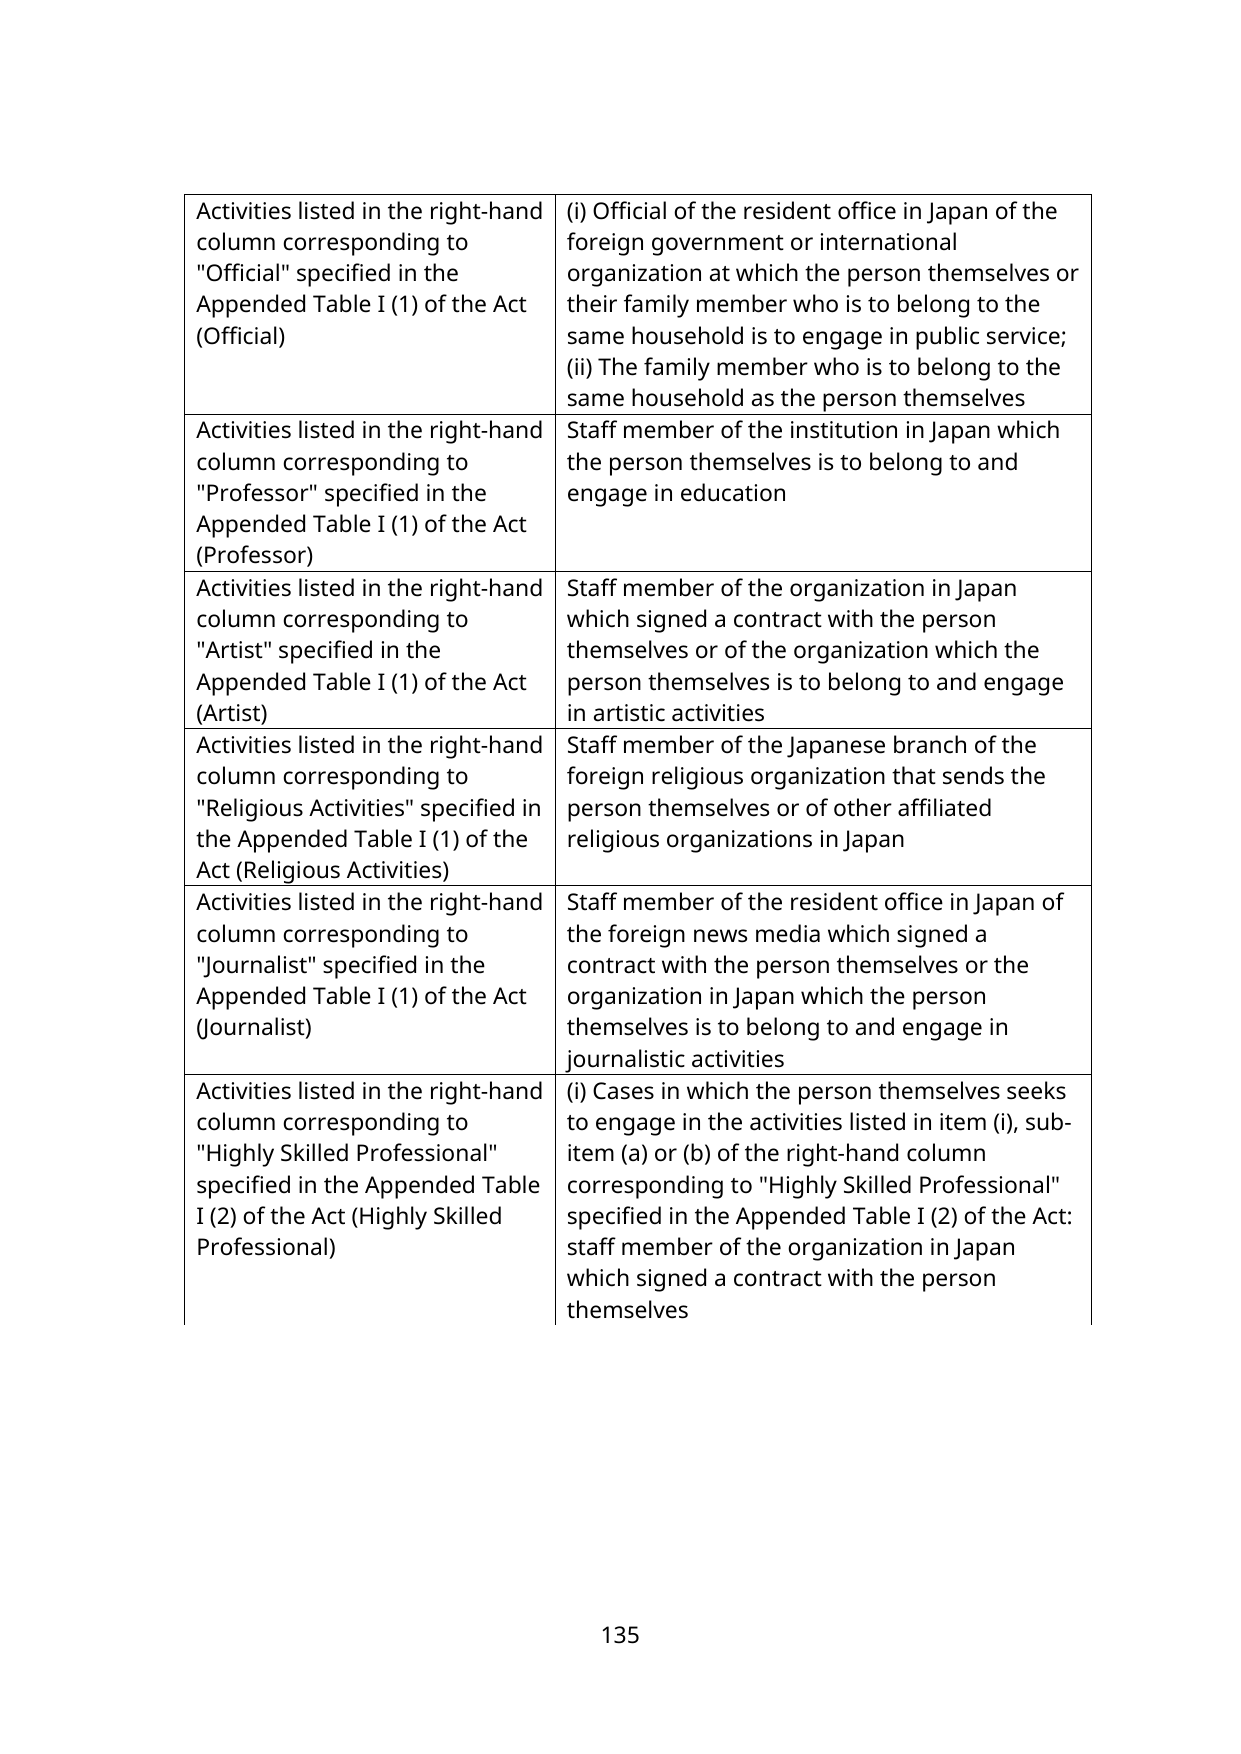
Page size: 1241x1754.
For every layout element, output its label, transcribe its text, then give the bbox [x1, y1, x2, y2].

table_cell (ii) The family member who is to belong to the same household as the person themselves [556, 351, 1091, 413]
table_cell Staff member of the resident office in Japan of the foreign news media which signed a contract with the person themselves or the organization in Japan which the person themselves is to belong to and engage in journalistic activities [556, 886, 1091, 1074]
table_cell Staff member of the institution in Japan which the person themselves is to belong to and engage in education [556, 415, 1091, 571]
table_cell Activities listed in the right-hand column corresponding to "Artist" specified in the Appended Table I (1) of the Act (Artist) [185, 572, 555, 728]
table_cell Activities listed in the right-hand column corresponding to "Professor" specified in the Appended Table I (1) of the Act (Professor) [185, 415, 555, 571]
table_cell Activities listed in the right-hand column corresponding to "Journalist" specified in the Appended Table I (1) of the Act (Journalist) [185, 886, 555, 1074]
table_cell Activities listed in the right-hand column corresponding to "Highly Skilled Professional" specified in the Appended Table I (2) of the Act (Highly Skilled Professional) [185, 1075, 555, 1325]
table_cell (i) Official of the resident office in Japan of the foreign government or international organization at which the person themselves or their family member who is to belong to the same household is to engage in public service; [556, 195, 1091, 351]
table_cell Activities listed in the right-hand column corresponding to "Official" specified in the Appended Table I (1) of the Act (Official) [185, 195, 555, 351]
table_cell (i) Cases in which the person themselves seeks to engage in the activities listed in item (i), sub-item (a) or (b) of the right-hand column corresponding to "Highly Skilled Professional" specified in the Appended Table I (2) of the Act: staff member of the organization in Japan which signed a contract with the person themselves [556, 1075, 1091, 1325]
table_cell [185, 351, 555, 413]
table_cell Staff member of the Japanese branch of the foreign religious organization that sends the person themselves or of other affiliated religious organizations in Japan [556, 729, 1091, 885]
table_cell Activities listed in the right-hand column corresponding to "Religious Activities" specified in the Appended Table I (1) of the Act (Religious Activities) [185, 729, 555, 885]
table_cell Staff member of the organization in Japan which signed a contract with the person themselves or of the organization which the person themselves is to belong to and engage in artistic activities [556, 572, 1091, 728]
